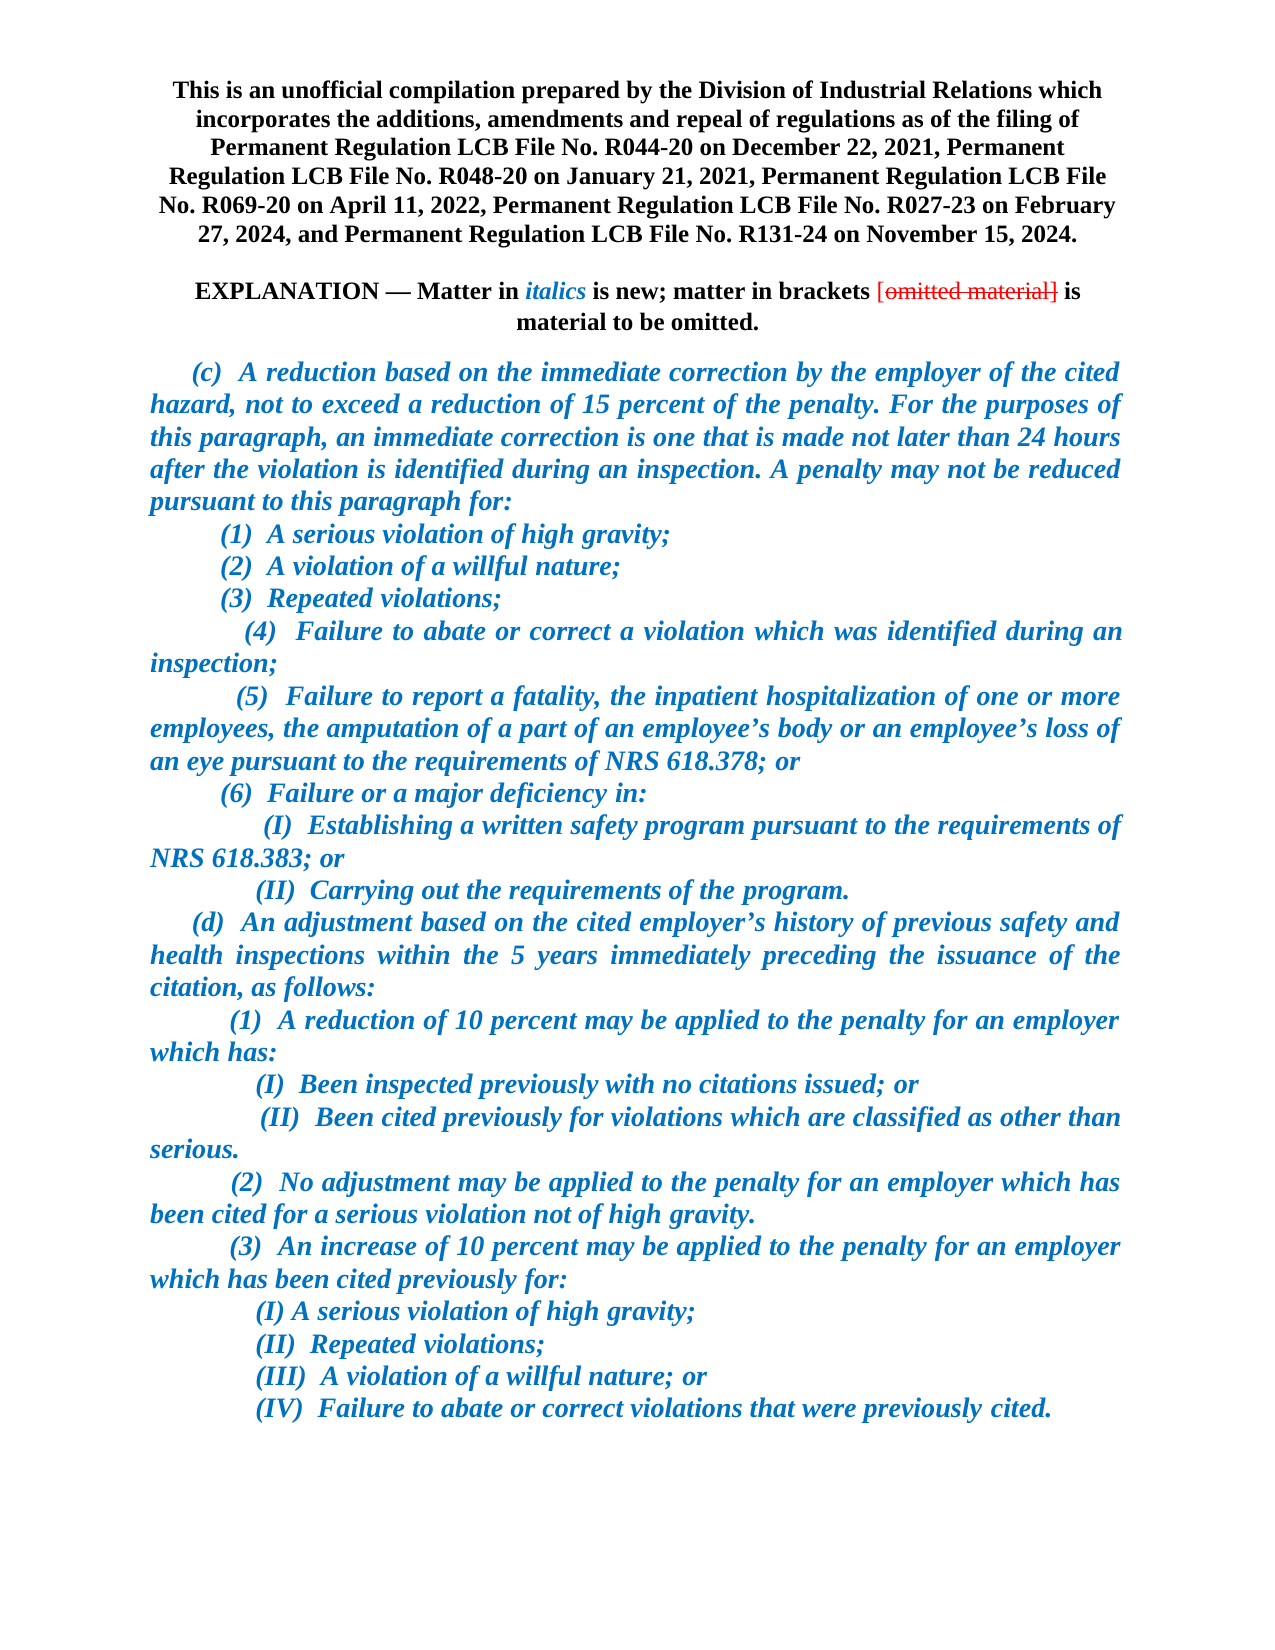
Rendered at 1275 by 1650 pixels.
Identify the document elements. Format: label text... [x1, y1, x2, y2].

text (c) A reduction based on the immediate correction by the employer of the cited hazard, not to exceed a reduction of 15 percent of the penalty. For the purposes of this paragraph, an immediate correction is one that is made not later than 24 hours after the violation is identified during an inspection. A penalty may not be reduced pursuant to this paragraph for: [150, 355, 1125, 517]
text (3) Repeated violations; [150, 582, 1125, 614]
text (I) A serious violation of high gravity; [150, 1294, 1125, 1327]
text (II) Repeated violations; [150, 1327, 1125, 1359]
text (I) Establishing a written safety program pursuant to the requirements of NRS 618.383; or [150, 808, 1125, 873]
text (4) Failure to abate or correct a violation which was identified during an inspection; [150, 614, 1125, 679]
text (5) Failure to report a fatality, the inpatient hospitalization of one or more employees, the amputation of a part of an employee’s body or an employee’s loss of an eye pursuant to the requirements of NRS 618.378; or [150, 679, 1125, 776]
text (IV) Failure to abate or correct violations that were previously cited. [150, 1391, 1125, 1424]
text (2) A violation of a willful nature; [150, 549, 1125, 582]
text (6) Failure or a major deficiency in: [150, 776, 1125, 808]
text (d) An adjustment based on the cited employer’s history of previous safety and health inspections within the 5 years immediately preceding the issuance of the citation, as follows: [150, 906, 1125, 1003]
text (3) An increase of 10 percent may be applied to the penalty for an employer which has been cited previously for: [150, 1229, 1125, 1294]
text (1) A reduction of 10 percent may be applied to the penalty for an employer which has: [150, 1003, 1125, 1067]
text (II) Carrying out the requirements of the program. [150, 873, 1125, 906]
text (1) A serious violation of high gravity; [150, 517, 1125, 549]
text (II) Been cited previously for violations which are classified as other than serious. [150, 1100, 1125, 1165]
text (2) No adjustment may be applied to the penalty for an employer which has been cited for a serious violation not of high gravity. [150, 1165, 1125, 1229]
text (III) A violation of a willful nature; or [150, 1359, 1125, 1391]
text (I) Been inspected previously with no citations issued; or [150, 1067, 1125, 1100]
